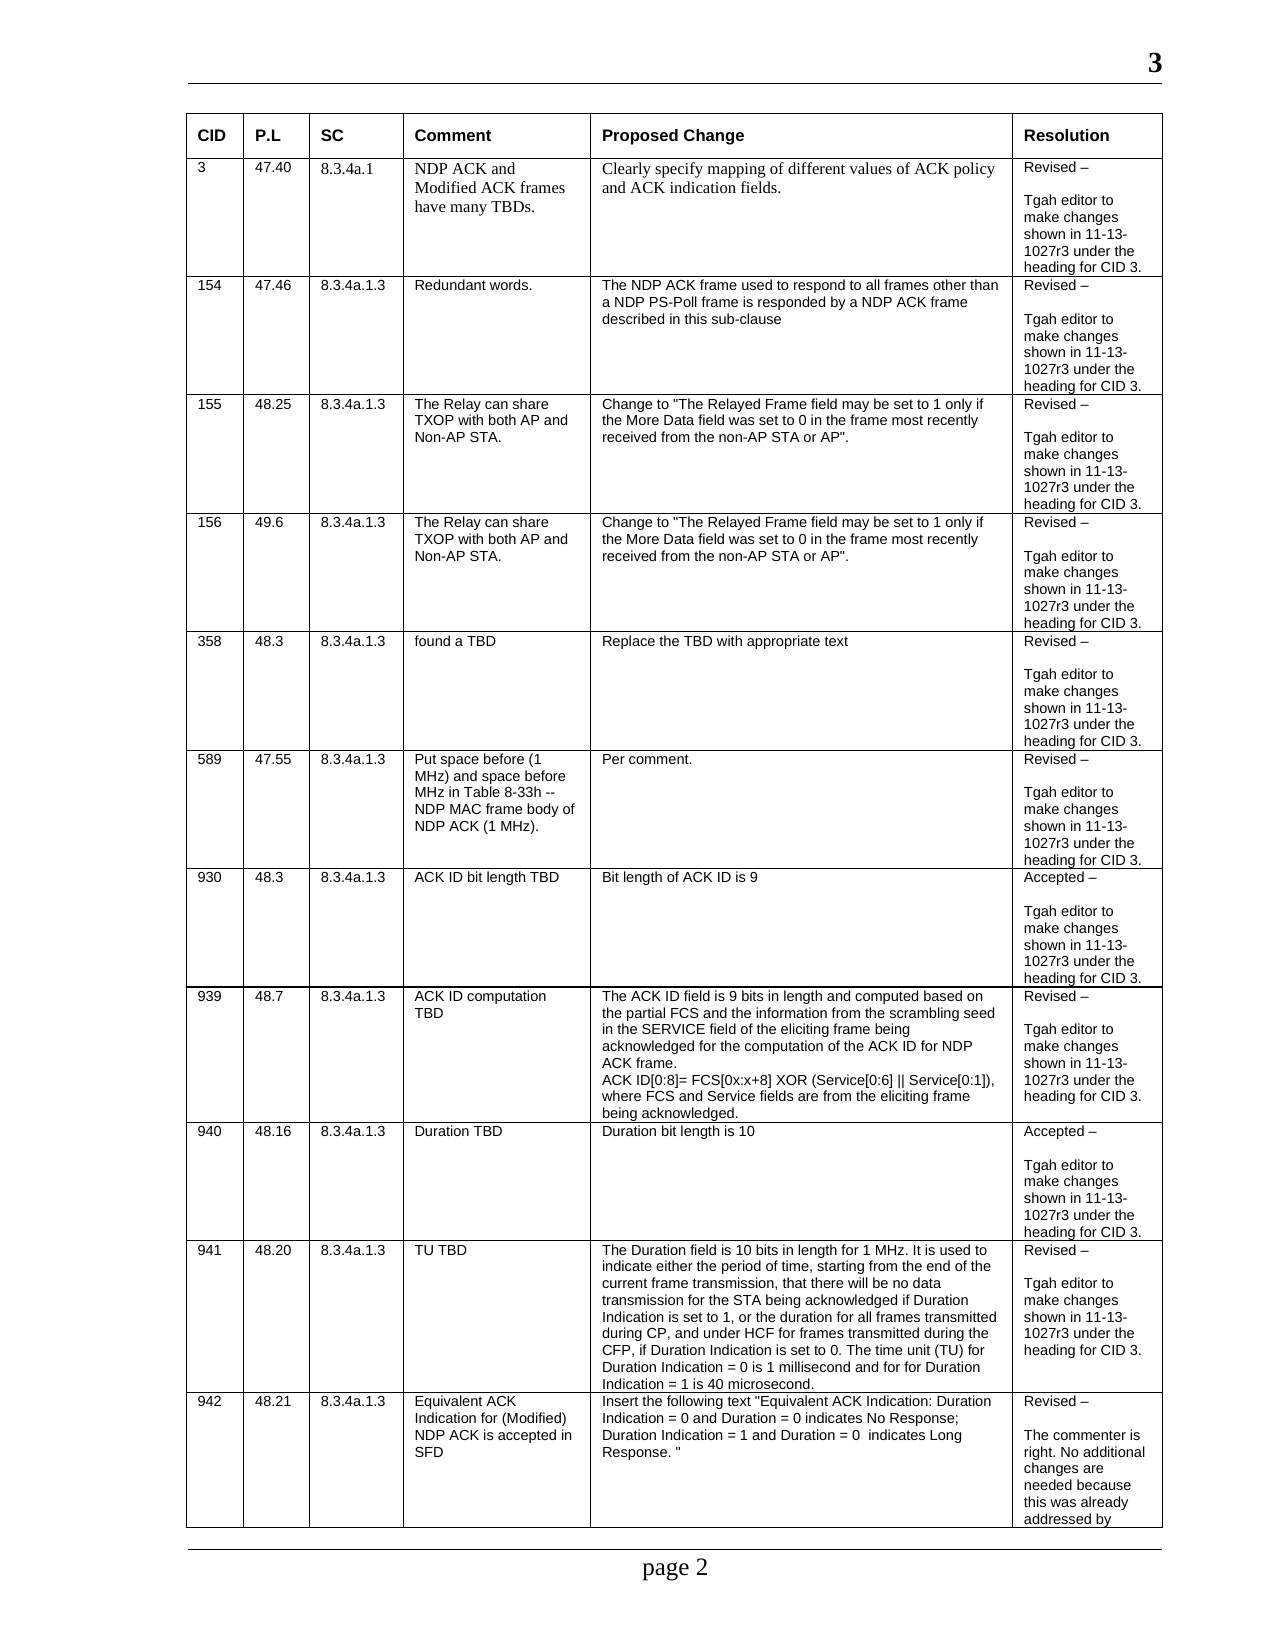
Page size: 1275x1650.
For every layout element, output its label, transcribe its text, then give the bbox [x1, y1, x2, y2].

table_cell Revised – Tgah editor to make changes shown in 11-13-1027r3 under the heading for CID 3. [1013, 632, 1162, 749]
table_cell 48.3 [244, 632, 309, 749]
table_cell 156 [187, 514, 243, 631]
table_cell ACK ID bit length TBD [404, 869, 590, 986]
table_cell Accepted – Tgah editor to make changes shown in 11-13-1027r3 under the heading for CID 3. [1013, 1123, 1162, 1240]
table_cell 47.46 [244, 277, 309, 394]
table_cell Replace the TBD with appropriate text [591, 632, 1012, 749]
table_cell 930 [187, 869, 243, 986]
table_cell Bit length of ACK ID is 9 [591, 869, 1012, 986]
table_cell The Relay can share TXOP with both AP and Non-AP STA. [404, 395, 590, 513]
table_cell Revised – Tgah editor to make changes shown in 11-13-1027r3 under the heading for CID 3. [1013, 395, 1162, 513]
table_cell 48.25 [244, 395, 309, 513]
table_cell 8.3.4a.1.3 [310, 632, 403, 749]
table_cell 154 [187, 277, 243, 394]
table_cell Revised – Tgah editor to make changes shown in 11-13-1027r3 under the heading for CID 3. [1013, 988, 1162, 1122]
table_header Resolution [1013, 114, 1162, 157]
table_cell 8.3.4a.1.3 [310, 869, 403, 986]
table_cell 48.21 [244, 1393, 309, 1527]
table_cell Clearly specify mapping of different values of ACK policy and ACK indication fields. [591, 159, 1012, 276]
table_header P.L [244, 114, 309, 157]
table_cell Duration TBD [404, 1123, 590, 1240]
table_header Comment [404, 114, 590, 157]
table_cell 3 [187, 159, 243, 276]
table_cell 941 [187, 1241, 243, 1392]
table_cell Revised – Tgah editor to make changes shown in 11-13-1027r3 under the heading for CID 3. [1013, 1241, 1162, 1392]
table_cell The Relay can share TXOP with both AP and Non-AP STA. [404, 514, 590, 631]
table_cell 939 [187, 988, 243, 1122]
table_cell TU TBD [404, 1241, 590, 1392]
table_cell The ACK ID field is 9 bits in length and computed based on the partial FCS and the information from the scrambling seed in the SERVICE field of the eliciting frame being acknowledged for the computation of the ACK ID for NDP ACK frame. ACK ID[0:8]= FCS[0x:x+8] XOR (Service[0:6] || Service[0:1]), where FCS and Service fields are from the eliciting frame being acknowledged. [591, 988, 1012, 1122]
table_cell Redundant words. [404, 277, 590, 394]
table_cell 8.3.4a.1.3 [310, 395, 403, 513]
table_cell 47.55 [244, 751, 309, 868]
table_cell 940 [187, 1123, 243, 1240]
table_cell 8.3.4a.1.3 [310, 1393, 403, 1527]
table_header SC [310, 114, 403, 157]
table_cell 8.3.4a.1.3 [310, 1241, 403, 1392]
table_cell Change to "The Relayed Frame field may be set to 1 only if the More Data field was set to 0 in the frame most recently received from the non-AP STA or AP". [591, 395, 1012, 513]
table_cell 8.3.4a.1.3 [310, 751, 403, 868]
table_cell Revised – Tgah editor to make changes shown in 11-13-1027r3 under the heading for CID 3. [1013, 751, 1162, 868]
table_cell 49.6 [244, 514, 309, 631]
table_cell Revised – Tgah editor to make changes shown in 11-13-1027r3 under the heading for CID 3. [1013, 277, 1162, 394]
table_cell 47.40 [244, 159, 309, 276]
table_cell 48.7 [244, 988, 309, 1122]
table_cell ACK ID computation TBD [404, 988, 590, 1122]
table_cell 155 [187, 395, 243, 513]
table_cell found a TBD [404, 632, 590, 749]
table_cell 8.3.4a.1.3 [310, 1123, 403, 1240]
table_cell 8.3.4a.1.3 [310, 988, 403, 1122]
table_cell 942 [187, 1393, 243, 1527]
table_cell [404, 1393, 590, 1527]
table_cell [1013, 1393, 1162, 1527]
table_cell 48.16 [244, 1123, 309, 1240]
table_cell 48.20 [244, 1241, 309, 1392]
table_cell NDP ACK and Modified ACK frames have many TBDs. [404, 159, 590, 276]
table_cell 48.3 [244, 869, 309, 986]
table_cell Revised – Tgah editor to make changes shown in 11-13-1027r3 under the heading for CID 3. [1013, 159, 1162, 276]
table_cell Per comment. [591, 751, 1012, 868]
table_cell Accepted – Tgah editor to make changes shown in 11-13-1027r3 under the heading for CID 3. [1013, 869, 1162, 986]
table_header CID [187, 114, 243, 157]
table_cell 589 [187, 751, 243, 868]
table_cell 358 [187, 632, 243, 749]
table_cell 8.3.4a.1.3 [310, 514, 403, 631]
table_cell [591, 1393, 1012, 1527]
table_cell Put space before (1 MHz) and space before MHz in Table 8-33h --NDP MAC frame body of NDP ACK (1 MHz). [404, 751, 590, 868]
table_cell Duration bit length is 10 [591, 1123, 1012, 1240]
table_cell Revised – Tgah editor to make changes shown in 11-13-1027r3 under the heading for CID 3. [1013, 514, 1162, 631]
table_cell 8.3.4a.1.3 [310, 277, 403, 394]
table_cell The NDP ACK frame used to respond to all frames other than a NDP PS-Poll frame is responded by a NDP ACK frame described in this sub-clause [591, 277, 1012, 394]
table_cell 8.3.4a.1 [310, 159, 403, 276]
table_cell Change to "The Relayed Frame field may be set to 1 only if the More Data field was set to 0 in the frame most recently received from the non-AP STA or AP". [591, 514, 1012, 631]
table_header Proposed Change [591, 114, 1012, 157]
table_cell The Duration field is 10 bits in length for 1 MHz. It is used to indicate either the period of time, starting from the end of the current frame transmission, that there will be no data transmission for the STA being acknowledged if Duration Indication is set to 1, or the duration for all frames transmitted during CP, and under HCF for frames transmitted during the CFP, if Duration Indication is set to 0. The time unit (TU) for Duration Indication = 0 is 1 millisecond and for for Duration Indication = 1 is 40 microsecond. [591, 1241, 1012, 1392]
